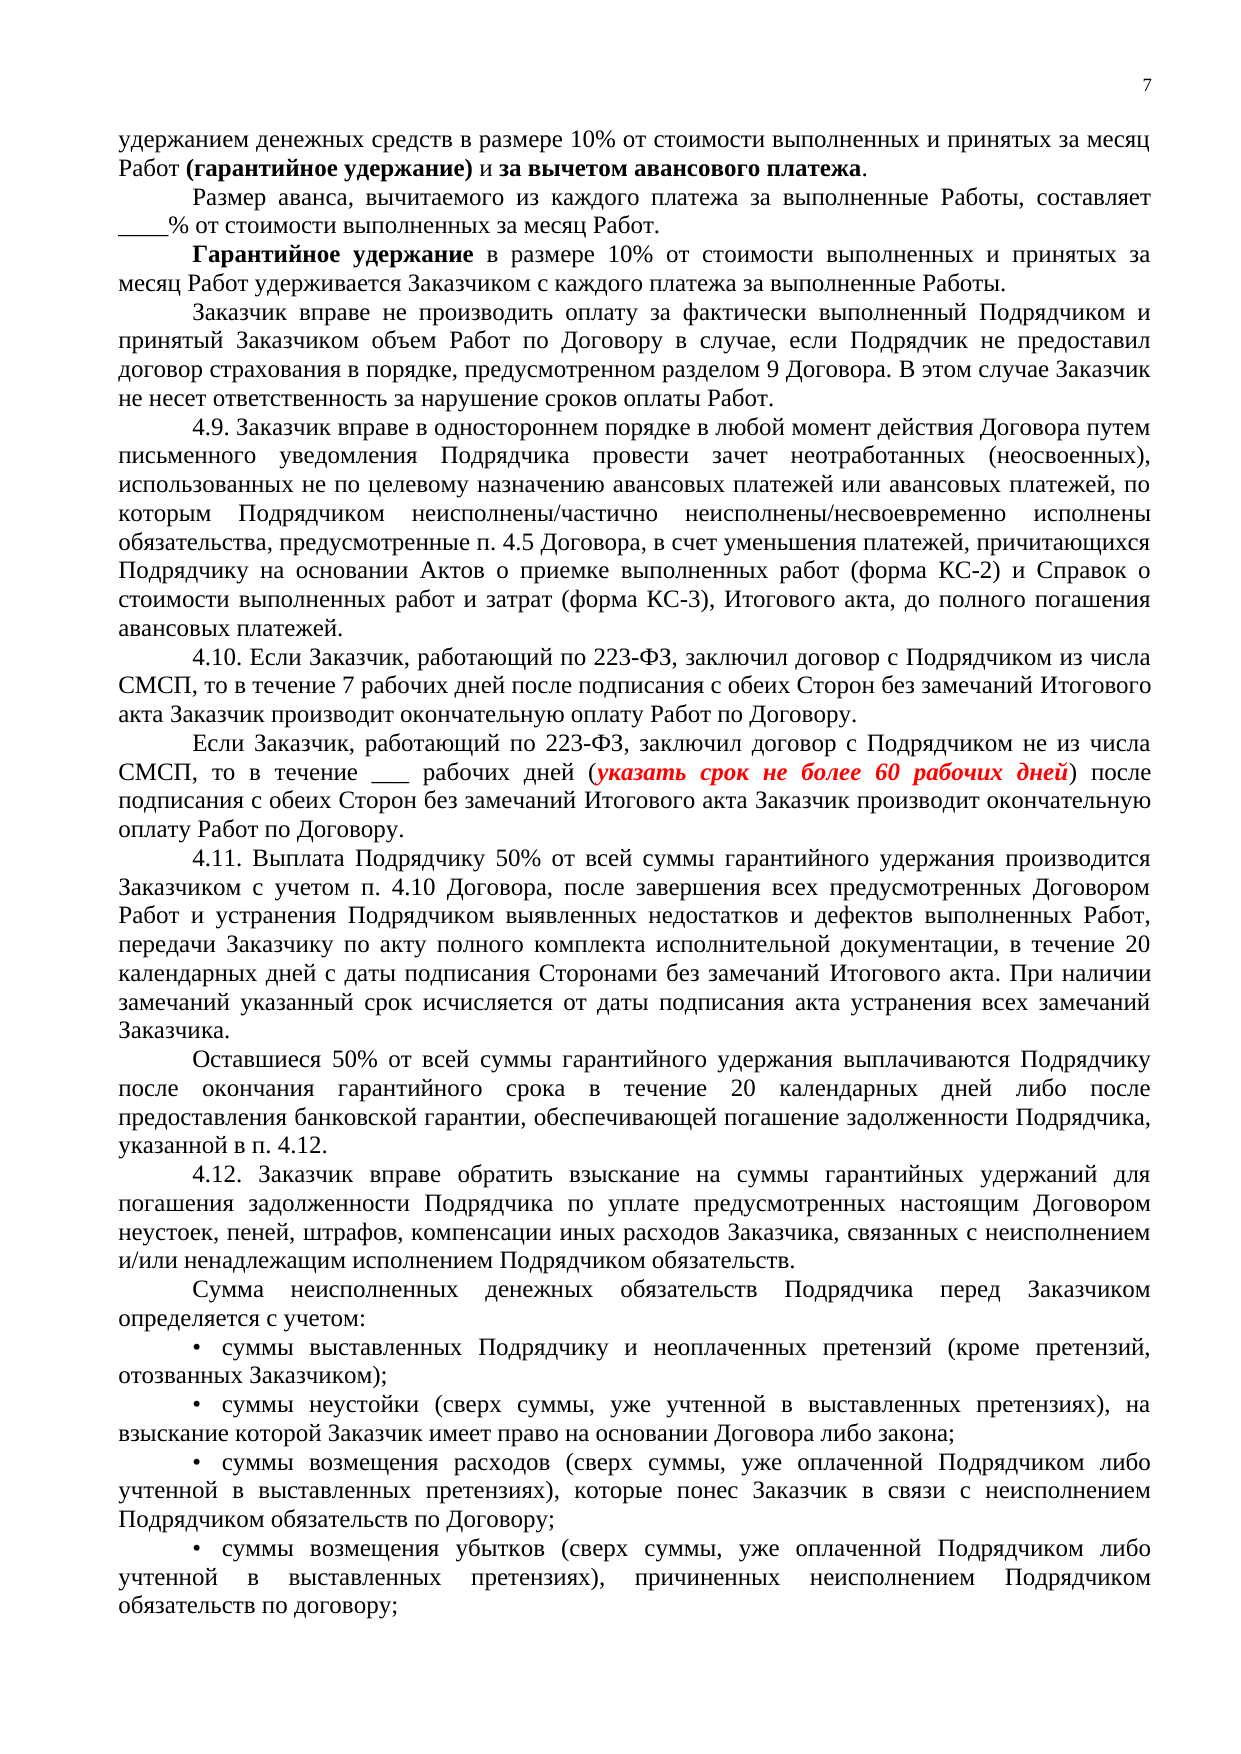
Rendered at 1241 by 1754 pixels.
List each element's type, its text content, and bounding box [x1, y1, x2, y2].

text • суммы возмещения расходов (сверх суммы, уже оплаченной Подрядчиком либо учтенной в выставленных претензиях), которые понес Заказчик в связи с неисполнением Подрядчиком обязательств по Договору; [118, 1447, 1152, 1533]
text Размер аванса, вычитаемого из каждого платежа за выполненные Работы, составляет ____% от стоимости выполненных за месяц Работ. [118, 182, 1152, 239]
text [118, 124, 1152, 182]
text Гарантийное удержание в размере 10% от стоимости выполненных и принятых за месяц Работ удерживается Заказчиком с каждого платежа за выполненные Работы. [118, 239, 1152, 297]
text • суммы неустойки (сверх суммы, уже учтенной в выставленных претензиях), на взыскание которой Заказчик имеет право на основании Договора либо закона; [118, 1389, 1152, 1447]
text • суммы возмещения убытков (сверх суммы, уже оплаченной Подрядчиком либо учтенной в выставленных претензиях), причиненных неисполнением Подрядчиком обязательств по договору; [118, 1533, 1152, 1619]
text 4.9. Заказчик вправе в одностороннем порядке в любой момент действия Договора путем письменного уведомления Подрядчика провести зачет неотработанных (неосвоенных), использованных не по целевому назначению авансовых платежей или авансовых платежей, по которым Подрядчиком неисполнены/частично неисполнены/несвоевременно исполнены обязательства, предусмотренные п. 4.5 Договора, в счет уменьшения платежей, причитающихся Подрядчику на основании Актов о приемке выполненных работ (форма КС-2) и Справок о стоимости выполненных работ и затрат (форма КС-3), Итогового акта, до полного погашения авансовых платежей. [118, 412, 1152, 642]
text 4.11. Выплата Подрядчику 50% от всей суммы гарантийного удержания производится Заказчиком с учетом п. 4.10 Договора, после завершения всех предусмотренных Договором Работ и устранения Подрядчиком выявленных недостатков и дефектов выполненных Работ, передачи Заказчику по акту полного комплекта исполнительной документации, в течение 20 календарных дней с даты подписания Сторонами без замечаний Итогового акта. При наличии замечаний указанный срок исчисляется от даты подписания акта устранения всех замечаний Заказчика. [118, 843, 1152, 1044]
text 4.12. Заказчик вправе обратить взыскание на суммы гарантийных удержаний для погашения задолженности Подрядчика по уплате предусмотренных настоящим Договором неустоек, пеней, штрафов, компенсации иных расходов Заказчика, связанных с неисполнением и/или ненадлежащим исполнением Подрядчиком обязательств. [118, 1159, 1152, 1274]
text Если Заказчик, работающий по 223-ФЗ, заключил договор с Подрядчиком не из числа СМСП, то в течение ___ рабочих дней (указать срок не более 60 рабочих дней) после подписания с обеих Сторон без замечаний Итогового акта Заказчик производит окончательную оплату Работ по Договору. [118, 728, 1152, 843]
text Заказчик вправе не производить оплату за фактически выполненный Подрядчиком и принятый Заказчиком объем Работ по Договору в случае, если Подрядчик не предоставил договор страхования в порядке, предусмотренном разделом 9 Договора. В этом случае Заказчик не несет ответственность за нарушение сроков оплаты Работ. [118, 297, 1152, 412]
text Оставшиеся 50% от всей суммы гарантийного удержания выплачиваются Подрядчику после окончания гарантийного срока в течение 20 календарных дней либо после предоставления банковской гарантии, обеспечивающей погашение задолженности Подрядчика, указанной в п. 4.12. [118, 1044, 1152, 1159]
text • суммы выставленных Подрядчику и неоплаченных претензий (кроме претензий, отозванных Заказчиком); [118, 1332, 1152, 1389]
text Сумма неисполненных денежных обязательств Подрядчика перед Заказчиком определяется с учетом: [118, 1274, 1152, 1332]
text 4.10. Если Заказчик, работающий по 223-ФЗ, заключил договор с Подрядчиком из числа СМСП, то в течение 7 рабочих дней после подписания с обеих Сторон без замечаний Итогового акта Заказчик производит окончательную оплату Работ по Договору. [118, 642, 1152, 728]
